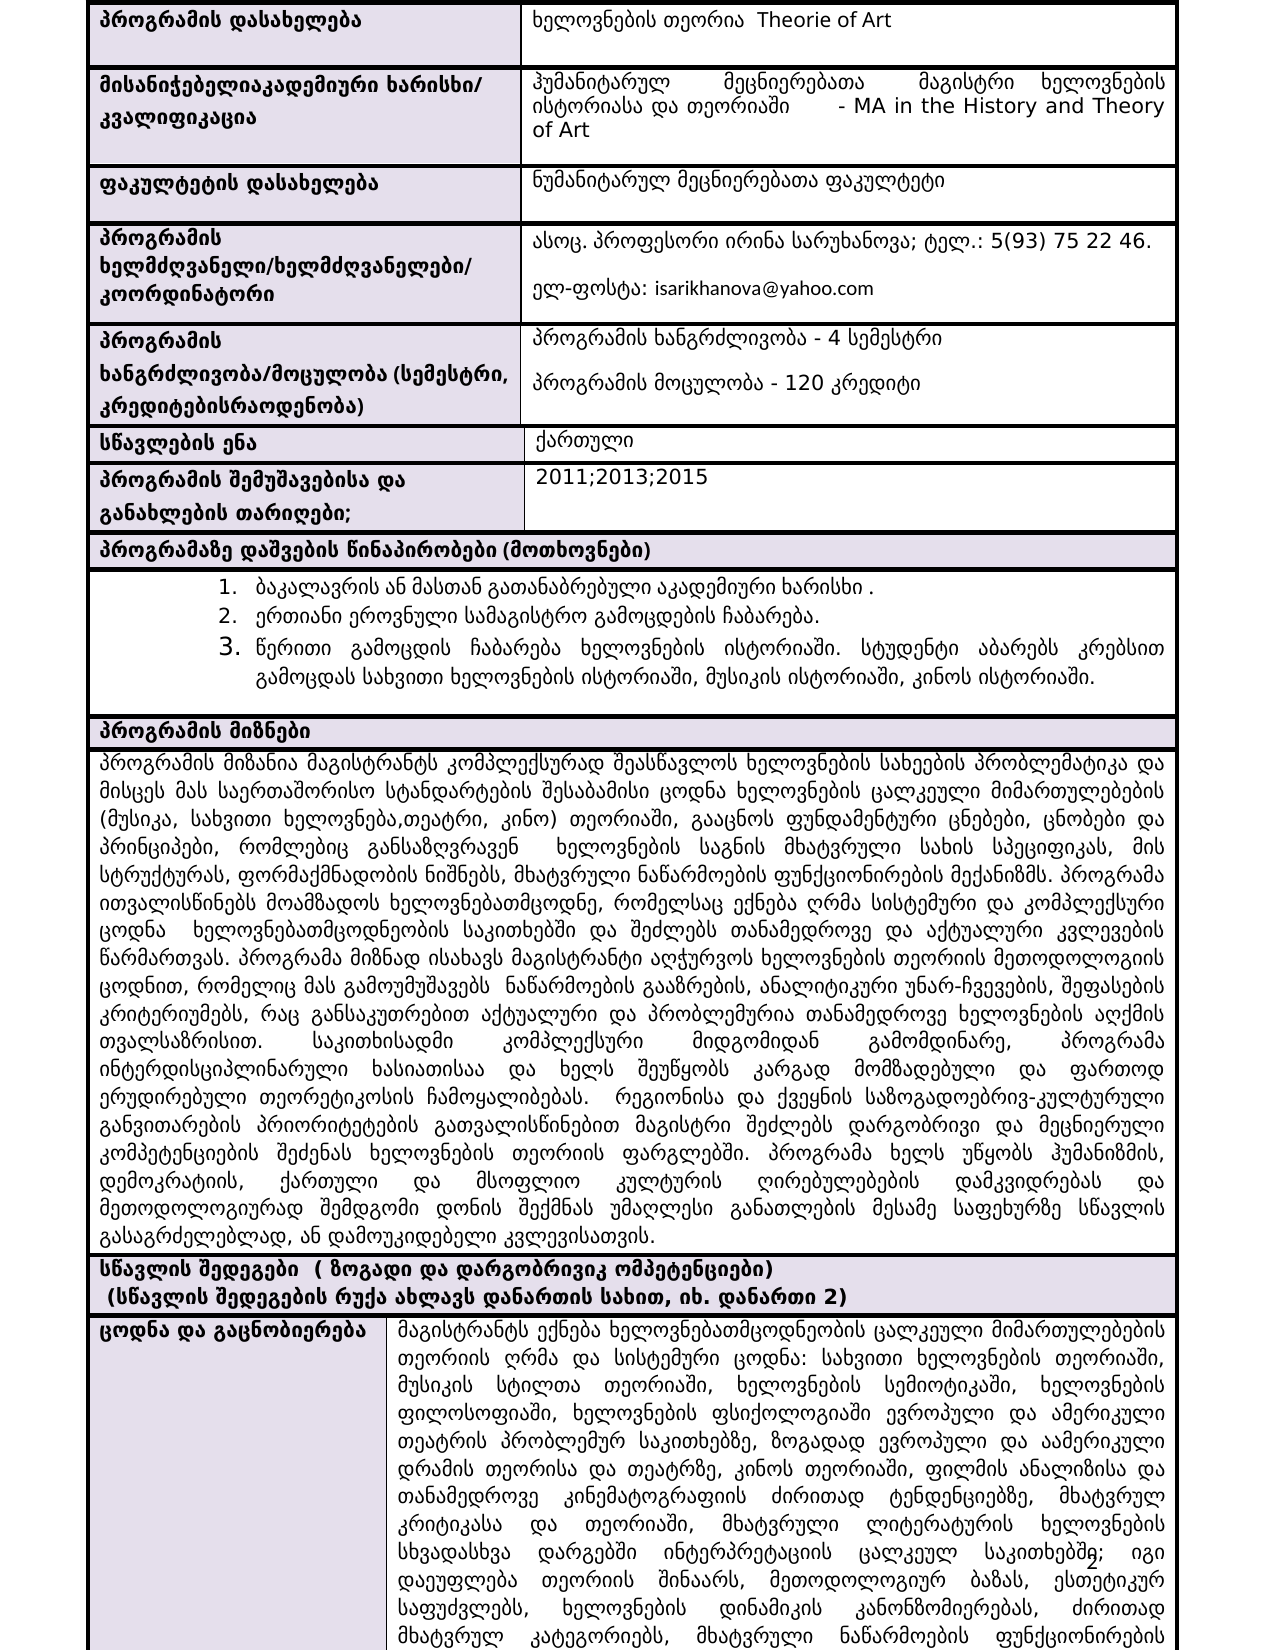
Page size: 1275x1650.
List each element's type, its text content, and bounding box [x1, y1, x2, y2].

table_cell სწავლების ენა [90, 428, 524, 461]
table_cell ბაკალავრის ან მასთან გათანაბრებული აკადემიური ხარისხი . ერთიანი ეროვნული სამაგისტრო გამოცდების ჩაბარება. წერითი გამოცდის ჩაბარება ხელოვნების ისტორიაში. სტუდენტი აბარებს კრებსით გამოცდას სახვითი ხელოვნების ისტორიაში, მუსიკის ისტორიაში, კინოს ისტორიაში. [90, 572, 1175, 714]
table_cell 2011;2013;2015 [525, 465, 1175, 530]
table_cell პროგრამის ხანგრძლივობა - 4 სემესტრი პროგრამის მოცულობა - 120 კრედიტი [521, 326, 1175, 424]
table_cell ცოდნა და გაცნობიერება [90, 1318, 386, 1650]
table_cell პროგრამის მიზნები [90, 719, 1175, 747]
table_cell მაგისტრანტს ექნება ხელოვნებათმცოდნეობის ცალკეული მიმართულებების თეორიის ღრმა და სისტემური ცოდნა: სახვითი ხელოვნების თეორიაში, მუსიკის სტილთა თეორიაში, ხელოვნების სემიოტიკაში, ხელოვნების ფილოსოფიაში, ხელოვნების ფსიქოლოგიაში ევროპული და ამერიკული თეატრის პრობლემურ საკითხებზე, ზოგადად ევროპული და აამერიკული დრამის თეორისა და თეატრზე, კინოს თეორიაში, ფილმის ანალიზისა და თანამედროვე კინემატოგრაფიის ძირითად ტენდენციებზე, მხატვრულ კრიტიკასა და თეორიაში, მხატვრული ლიტერატურის ხელოვნების სხვადასხვა დარგებში ინტერპრეტაციის ცალკეულ საკითხებში; იგი დაეუფლება თეორიის შინაარს, მეთოდოლოგიურ ბაზას, ესთეტიკურ საფუძვლებს, ხელოვნების დინამიკის კანონზომიერებას, ძირითად მხატვრულ კატეგორიებს, მხატვრული ნაწარმოების ფუნქციონირების მექანიზმს და მისი ფორმაქმნადობის სტრუქტურული ელემენტების კანონებს; გააცნობიერებს სტილს როგორც მხატვრულ-ესთეტიკურ და ისტორიულ კატეგორიას, სხვადასხვა ჟანრის პოეტიკის საკითხებს; შეძლებს გამოკვეთოს განსახვავებული ეტაპების და მხატვრული მიმდინარეობების ესთეტიკური მახასიათებლები; შეძენილი სისტემური ცოდნა მაგისტრანტს საშუალებას მიცემს გააცნობიეროს ხელოვნების ცალკეული პრობლემების კომპლექსურად გადაჭრის გზები, მოახდინოს ინტერდისციპლინარული კვლევის მეთოდების გამოყენება, დაეუფლოს ხელოვნებათმცოდნეობის ქვედარგების კვლევის მეთოდებს, ასევე სხვადასხვა პერიოდის და მიმდინარეობის მხატვრული ლიტერატურის ნაწარმოების ხელოვნების სხვა დარგში ინტერპრეტაციის თავისებურებებს, ახალი ფორმაქმნადობის პრონციპებს. მაგისტრანტი სამეცნიერო-კვლევითი კომპონენტის წილის მნიშვნელოვანი გაზრდითა (საკურსო შრომა, სამაგისტრო ნაშრომი) და დაგროვილი სისტემური ცოდნით გააცნობიერებს ხელოვნების თეორიის ცალკეული პრობლემების გადაჭრის გზებს, იგი თავად შეიმუშავებს და განახორციელებს ორიგინალურ სამეცნიერო იდეებს. [387, 1318, 1175, 1650]
table_header ხელოვნების თეორია Theorie of Art [522, 5, 1175, 65]
table_cell პროგრამის ხანგრძლივობა/მოცულობა (სემესტრი, კრედიტებისრაოდენობა) [90, 326, 520, 424]
table_cell მისანიჭებელიაკადემიური ხარისხი/ კვალიფიკაცია [90, 70, 520, 163]
table_cell ფაკულტეტის დასახელება [90, 168, 520, 221]
table_header პროგრამის დასახელება [90, 5, 520, 65]
table_cell ნუმანიტარულ მეცნიერებათა ფაკულტეტი [522, 168, 1175, 221]
table_cell პროგრამაზე დაშვების წინაპირობები (მოთხოვნები) [90, 535, 1175, 567]
table_cell სწავლის შედეგები ( ზოგადი და დარგობრივიკ ომპეტენციები) (სწავლის შედეგების რუქა ახლავს დანართის სახით, იხ. დანართი 2) [90, 1257, 1175, 1313]
table_cell ჰუმანიტარულ მეცნიერებათა მაგისტრი ხელოვნების ისტორიასა და თეორიაში - MA in the History and Theory of Art [522, 70, 1175, 163]
table_cell პროგრამის შემუშავებისა და განახლების თარიღები; [90, 465, 524, 530]
table_cell პროგრამის ხელმძღვანელი/ხელმძღვანელები/ კოორდინატორი [90, 226, 520, 321]
table_cell ასოც. პროფესორი ირინა სარუხანოვა; ტელ.: 5(93) 75 22 46. ელ-ფოსტა: isarikhanova@yahoo.com [522, 226, 1175, 321]
table_cell ქართული [525, 428, 1175, 461]
table_cell პროგრამის მიზანია მაგისტრანტს კომპლექსურად შეასწავლოს ხელოვნების სახეების პრობლემატიკა და მისცეს მას საერთაშორისო სტანდარტების შესაბამისი ცოდნა ხელოვნების ცალკეული მიმართულებების (მუსიკა, სახვითი ხელოვნება,თეატრი, კინო) თეორიაში, გააცნოს ფუნდამენტური ცნებები, ცნობები და პრინციპები, რომლებიც განსაზღვრავენ ხელოვნების საგნის მხატვრული სახის სპეციფიკას, მის სტრუქტურას, ფორმაქმნადობის ნიშნებს, მხატვრული ნაწარმოების ფუნქციონირების მექანიზმს. პროგრამა ითვალისწინებს მოამზადოს ხელოვნებათმცოდნე, რომელსაც ექნება ღრმა სისტემური და კომპლექსური ცოდნა ხელოვნებათმცოდნეობის საკითხებში და შეძლებს თანამედროვე და აქტუალური კვლევების წარმართვას. პროგრამა მიზნად ისახავს მაგისტრანტი აღჭურვოს ხელოვნების თეორიის მეთოდოლოგიის ცოდნით, რომელიც მას გამოუმუშავებს ნაწარმოების გააზრების, ანალიტიკური უნარ-ჩვევების, შეფასების კრიტერიუმებს, რაც განსაკუთრებით აქტუალური და პრობლემურია თანამედროვე ხელოვნების აღქმის თვალსაზრისით. საკითხისადმი კომპლექსური მიდგომიდან გამომდინარე, პროგრამა ინტერდისციპლინარული ხასიათისაა და ხელს შეუწყობს კარგად მომზადებული და ფართოდ ერუდირებული თეორეტიკოსის ჩამოყალიბებას. რეგიონისა და ქვეყნის საზოგადოებრივ-კულტურული განვითარების პრიორიტეტების გათვალისწინებით მაგისტრი შეძლებს დარგობრივი და მეცნიერული კომპეტენციების შეძენას ხელოვნების თეორიის ფარგლებში. პროგრამა ხელს უწყობს ჰუმანიზმის, დემოკრატიის, ქართული და მსოფლიო კულტურის ღირებულებების დამკვიდრებას და მეთოდოლოგიურად შემდგომი დონის შექმნას უმაღლესი განათლების მესამე საფეხურზე სწავლის გასაგრძელებლად, ან დამოუკიდებელი კვლევისათვის. [90, 752, 1175, 1252]
